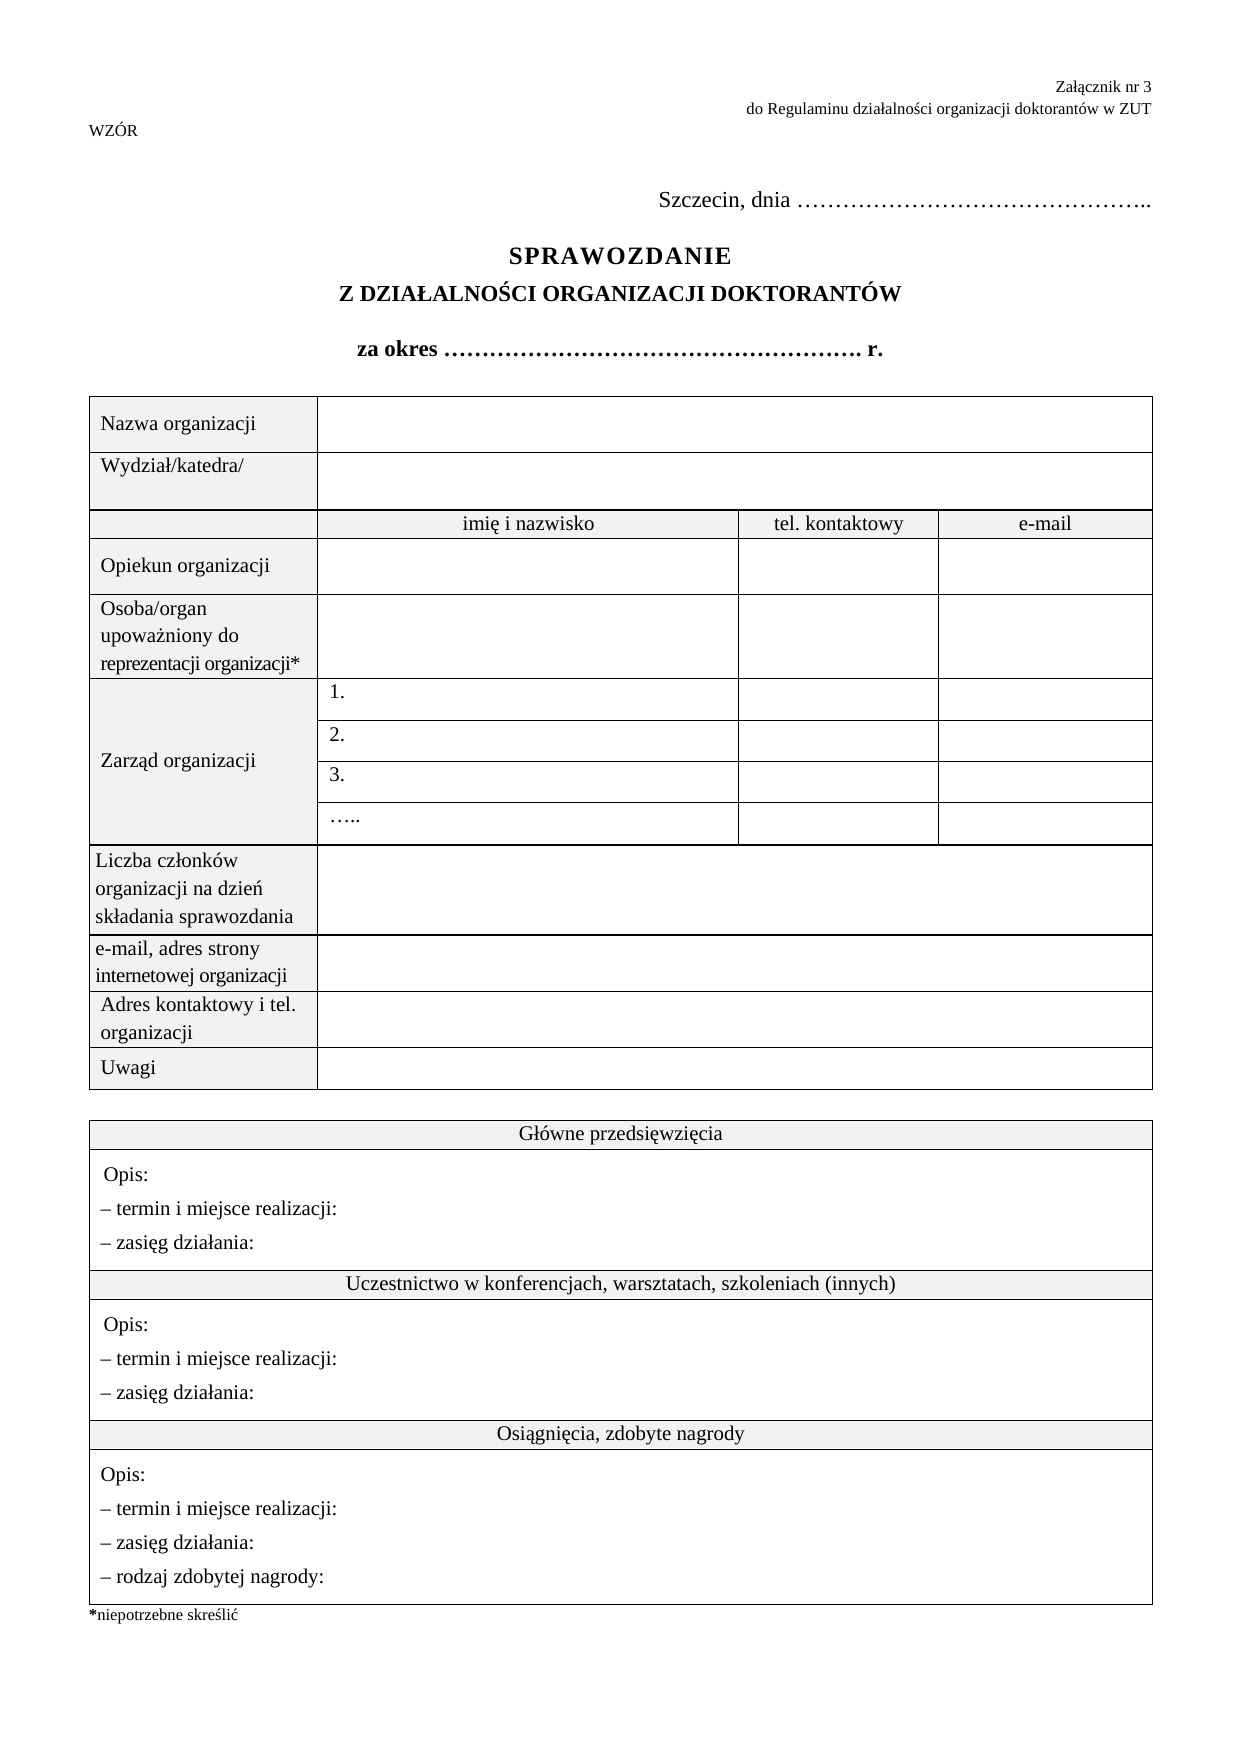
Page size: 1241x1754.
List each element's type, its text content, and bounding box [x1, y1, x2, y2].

table_cell [90, 511, 317, 538]
table_cell Opiekun organizacji [90, 539, 317, 594]
table_cell 2. [318, 721, 738, 761]
table_cell Adres kontaktowy i tel. organizacji [90, 992, 317, 1047]
table_cell [939, 679, 1152, 719]
table_cell [318, 936, 1152, 991]
text *niepotrzebne skreślić [89, 1605, 1152, 1624]
table_cell tel. kontaktowy [739, 511, 938, 538]
table_cell Opis: – termin i miejsce realizacji: – zasięg działania: – rodzaj zdobytej nagrody: [90, 1450, 1152, 1604]
table_cell [318, 539, 738, 594]
table_cell e-mail [939, 511, 1152, 538]
table_cell Osiągnięcia, zdobyte nagrody [90, 1421, 1152, 1448]
table_cell [939, 721, 1152, 761]
table_cell Uwagi [90, 1048, 317, 1089]
table_cell Wydział/katedra/ [90, 453, 317, 508]
table_header [318, 397, 1152, 452]
table_cell [318, 453, 1152, 508]
table_cell Uczestnictwo w konferencjach, warsztatach, szkoleniach (innych) [90, 1271, 1152, 1298]
text SPRAWOZDANIE [89, 241, 1152, 270]
table_cell [939, 595, 1152, 678]
table_cell e-mail, adres strony internetowej organizacji [90, 936, 317, 991]
text Szczecin, dnia ……………………………………….. [89, 186, 1152, 212]
table_header Nazwa organizacji [90, 397, 317, 452]
table_cell [739, 721, 938, 761]
table_cell [939, 539, 1152, 594]
table_header Główne przedsięwzięcia [90, 1121, 1152, 1148]
table_cell Osoba/organ upoważniony do reprezentacji organizacji* [90, 595, 317, 678]
table_cell 3. [318, 762, 738, 802]
table_cell Zarząd organizacji [90, 679, 317, 844]
table_cell Liczba członków organizacji na dzień składania sprawozdania [90, 846, 317, 934]
text za okres ………………………………………………. r. [89, 336, 1152, 362]
table_cell imię i nazwisko [318, 511, 738, 538]
text Z DZIAŁALNOŚCI ORGANIZACJI DOKTORANTÓW [89, 280, 1152, 307]
table_cell [318, 595, 738, 678]
table_cell Opis: – termin i miejsce realizacji: – zasięg działania: [90, 1300, 1152, 1420]
text WZÓR [89, 121, 1152, 140]
table_cell [318, 992, 1152, 1047]
table_cell [739, 595, 938, 678]
table_cell [939, 762, 1152, 802]
table_cell [318, 1048, 1152, 1089]
table_cell [739, 539, 938, 594]
table_cell ….. [318, 803, 738, 844]
table_cell [739, 679, 938, 719]
table_cell [318, 846, 1152, 934]
text Załącznik nr 3 [89, 77, 1152, 96]
table_cell [939, 803, 1152, 844]
table_cell [739, 803, 938, 844]
text do Regulaminu działalności organizacji doktorantów w ZUT [89, 99, 1152, 118]
table_cell 1. [318, 679, 738, 719]
table_cell [739, 762, 938, 802]
table_cell Opis: – termin i miejsce realizacji: – zasięg działania: [90, 1150, 1152, 1270]
